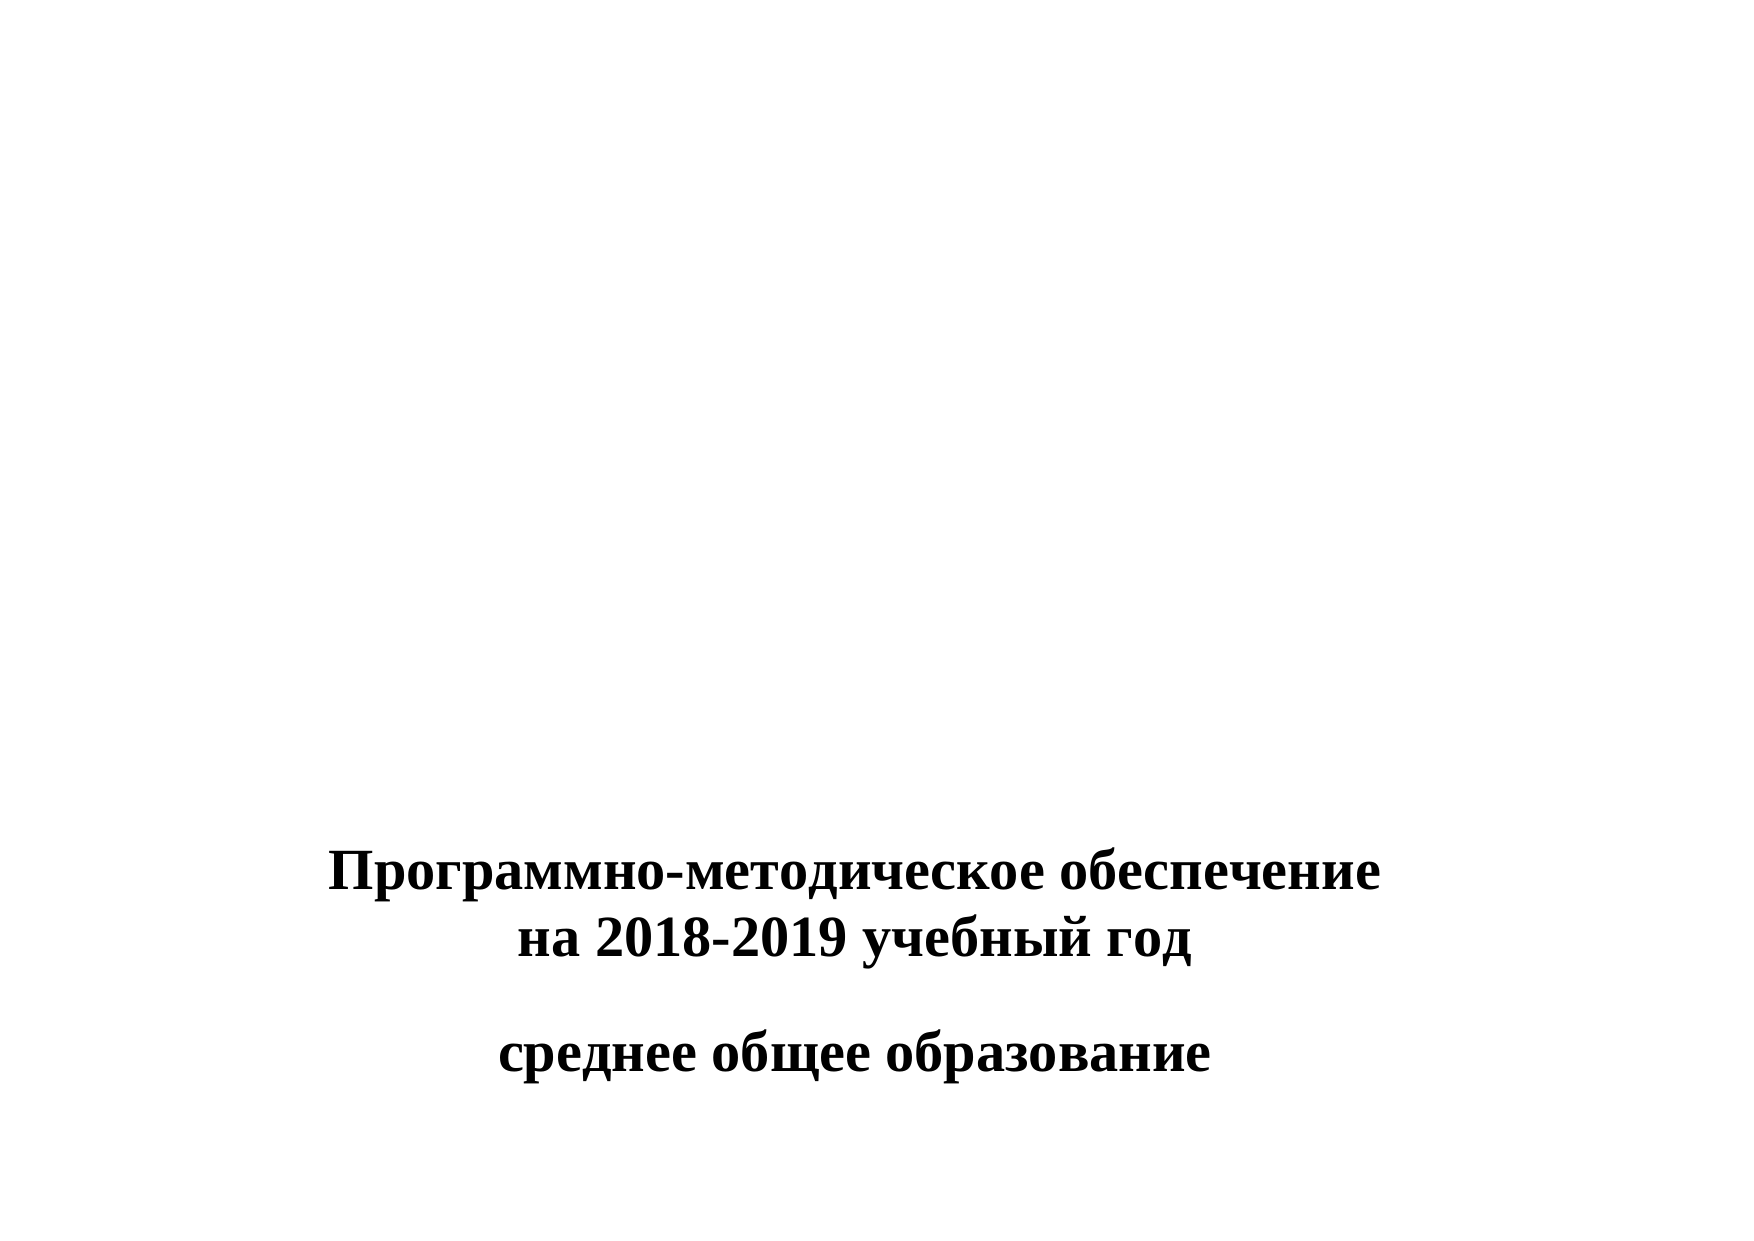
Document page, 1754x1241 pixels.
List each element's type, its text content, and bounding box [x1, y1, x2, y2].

text среднее общее образование [74, 1017, 1636, 1084]
text на 2018-2019 учебный год [74, 902, 1636, 969]
text Программно-методическое обеспечение [74, 835, 1636, 902]
